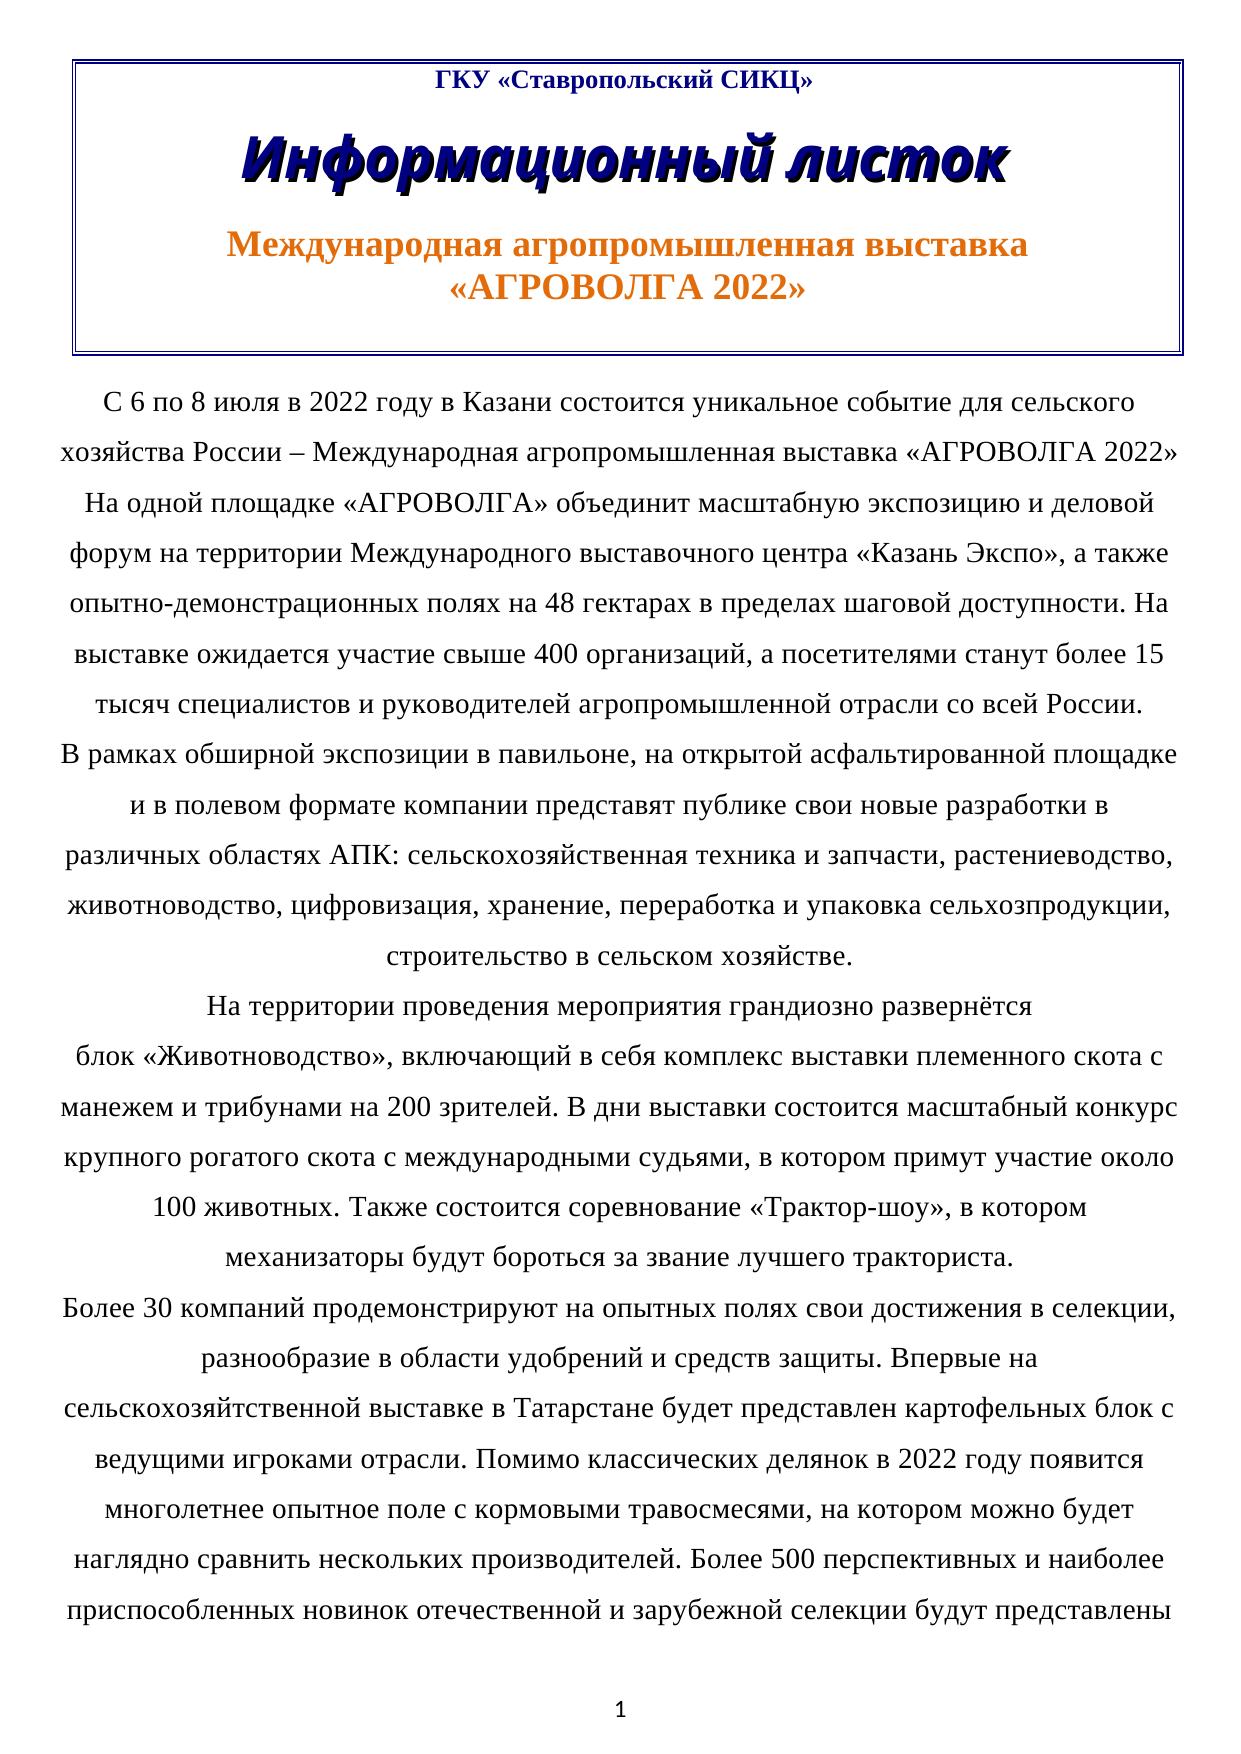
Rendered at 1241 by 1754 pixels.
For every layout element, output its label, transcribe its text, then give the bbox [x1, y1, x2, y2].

text С 6 по 8 июля в 2022 году в Казани состоится уникальное событие для сельского хозяйства России – Международная агропромышленная выставка «АГРОВОЛГА 2022» [59, 384, 1181, 468]
text В рамках обширной экспозиции в павильоне, на открытой асфальтированной площадке и в полевом формате компании представят публике свои новые разработки в различных областях АПК: cельскохозяйственная техника и запчасти, растениеводство, животноводство, цифровизация, хранение, переработка и упаковка сельхозпродукции, строительство в сельском хозяйстве. [59, 736, 1181, 971]
table_header ГКУ «Ставропольский СИКЦ» Информационный листок Международная агропромышленная выставка «АГРОВОЛГА 2022» [76, 64, 1179, 351]
text На территории проведения мероприятия грандиозно развернётся блок «Животноводство», включающий в себя комплекс выставки племенного скота с манежем и трибунами на 200 зрителей. В дни выставки состоится масштабный конкурс крупного рогатого скота с международными судьями, в котором примут участие около 100 животных. Также состоится соревнование «Трактор-шоу», в котором механизаторы будут бороться за звание лучшего тракториста. [59, 988, 1181, 1273]
text На одной площадке «АГРОВОЛГА» объединит масштабную экспозицию и деловой форум на территории Международного выставочного центра «Казань Экспо», а также опытно-демонстрационных полях на 48 гектарах в пределах шаговой доступности. На выставке ожидается участие свыше 400 организаций, а посетителями станут более 15 тысяч специалистов и руководителей агропромышленной отрасли со всей России. [59, 485, 1181, 720]
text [59, 1290, 1181, 1625]
